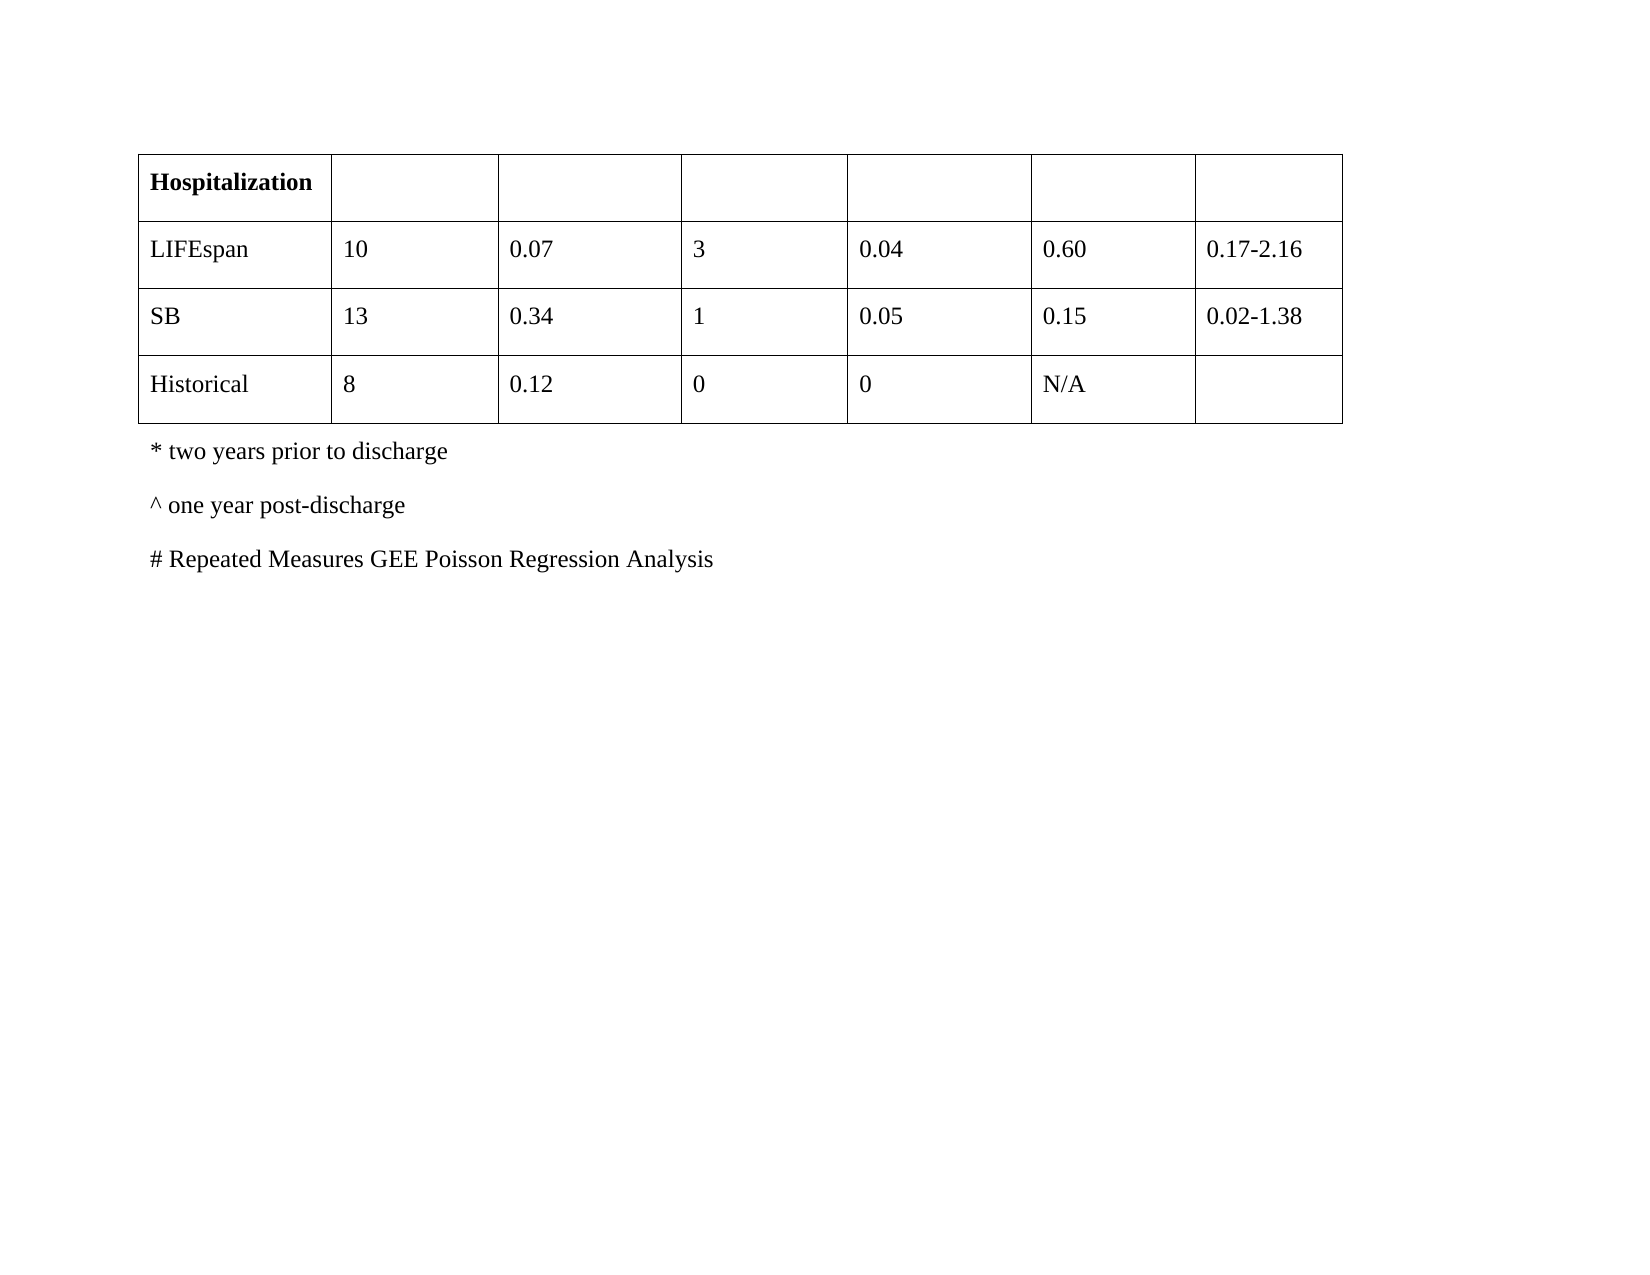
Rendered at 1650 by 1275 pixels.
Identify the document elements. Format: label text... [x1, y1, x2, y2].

table_cell 0.02-1.38 [1196, 289, 1342, 355]
table_cell [1032, 155, 1195, 221]
table_cell [499, 155, 681, 221]
table_cell 0.07 [499, 222, 681, 288]
table_cell 0.60 [1032, 222, 1195, 288]
table_cell 10 [332, 222, 498, 288]
table_cell [848, 155, 1031, 221]
table_cell 3 [682, 222, 847, 288]
table_cell 0.15 [1032, 289, 1195, 355]
table_cell 0.12 [499, 356, 681, 423]
table_cell 0.05 [848, 289, 1031, 355]
text ^ one year post-discharge [150, 490, 1500, 519]
table_cell LIFEspan [139, 222, 331, 288]
table_cell 1 [682, 289, 847, 355]
table_cell N/A [1032, 356, 1195, 423]
table_cell 0.17-2.16 [1196, 222, 1342, 288]
table_cell [1196, 356, 1342, 423]
table_cell Historical [139, 356, 331, 423]
table_cell [332, 155, 498, 221]
table_cell 0 [682, 356, 847, 423]
text * two years prior to discharge [150, 436, 1500, 465]
table_cell 0.04 [848, 222, 1031, 288]
text # Repeated Measures GEE Poisson Regression Analysis [150, 544, 1500, 572]
table_cell Hospitalization [139, 155, 331, 221]
table_cell SB [139, 289, 331, 355]
table_cell [1196, 155, 1342, 221]
table_cell 0 [848, 356, 1031, 423]
table_cell 0.34 [499, 289, 681, 355]
table_cell [682, 155, 847, 221]
table_cell 8 [332, 356, 498, 423]
table_cell 13 [332, 289, 498, 355]
